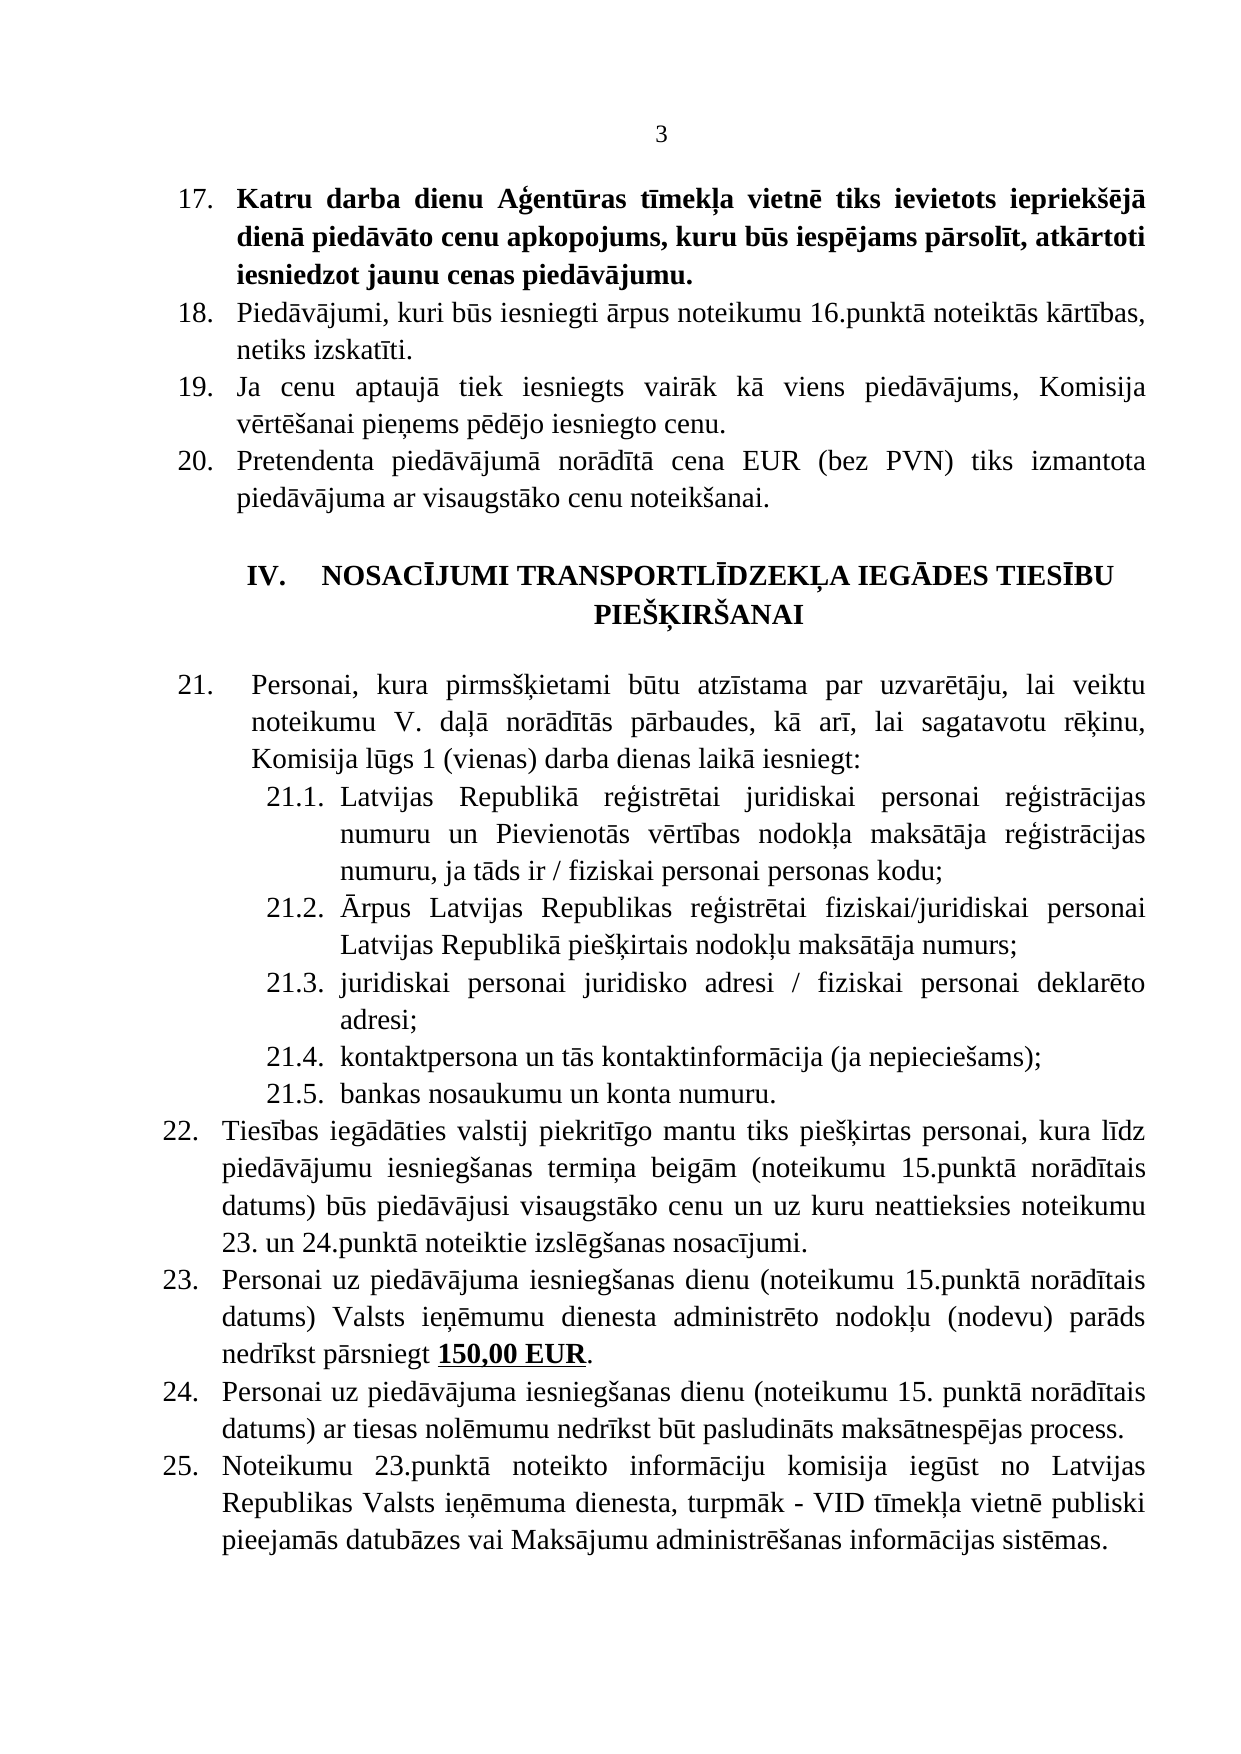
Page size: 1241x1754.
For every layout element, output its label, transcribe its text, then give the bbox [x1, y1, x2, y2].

list Noteikumu 23.punktā noteikto informāciju komisija iegūst no Latvijas Republikas Valsts ieņēmuma dienesta, turpmāk - VID tīmekļa vietnē publiski pieejamās datubāzes vai Maksājumu administrēšanas informācijas sistēmas. [162, 1448, 1147, 1556]
list bankas nosaukumu un konta numuru. [266, 1076, 1147, 1110]
list Personai, kura pirmsšķietami būtu atzīstama par uzvarētāju, lai veiktu noteikumu V. daļā norādītās pārbaudes, kā arī, lai sagatavotu rēķinu, Komisija lūgs 1 (vienas) darba dienas laikā iesniegt: [177, 667, 1147, 775]
list Piedāvājumi, kuri būs iesniegti ārpus noteikumu 16.punktā noteiktās kārtības, netiks izskatīti. [177, 295, 1147, 365]
list kontaktpersona un tās kontaktinformācija (ja nepieciešams); [266, 1039, 1147, 1073]
list Ārpus Latvijas Republikas reģistrētai fiziskai/juridiskai personai Latvijas Republikā piešķirtais nodokļu maksātāja numurs; [266, 890, 1147, 961]
list Pretendenta piedāvājumā norādītā cena EUR (bez PVN) tiks izmantota piedāvājuma ar visaugstāko cenu noteikšanai. [177, 443, 1147, 514]
list juridiskai personai juridisko adresi / fiziskai personai deklarēto adresi; [266, 965, 1147, 1035]
list Ja cenu aptaujā tiek iesniegts vairāk kā viens piedāvājums, Komisija vērtēšanai pieņems pēdējo iesniegto cenu. [177, 369, 1147, 440]
list Katru darba dienu Aģentūras tīmekļa vietnē tiks ievietots iepriekšējā dienā piedāvāto cenu apkopojums, kuru būs iespējams pārsolīt, atkārtoti iesniedzot jaunu cenas piedāvājumu. [177, 181, 1147, 290]
list NOSACĪJUMI TRANSPORTLĪDZEKĻA IEGĀDES TIESĪBU [215, 558, 1147, 592]
list Tiesības iegādāties valstij piekritīgo mantu tiks piešķirtas personai, kura līdz piedāvājumu iesniegšanas termiņa beigām (noteikumu 15.punktā norādītais datums) būs piedāvājusi visaugstāko cenu un uz kuru neattieksies noteikumu 23. un 24.punktā noteiktie izslēgšanas nosacījumi. [162, 1113, 1147, 1258]
list Personai uz piedāvājuma iesniegšanas dienu (noteikumu 15.punktā norādītais datums) Valsts ieņēmumu dienesta administrēto nodokļu (nodevu) parāds nedrīkst pārsniegt 150,00 EUR. [162, 1262, 1147, 1370]
text PIEŠĶIRŠANAI [246, 597, 1152, 631]
list Personai uz piedāvājuma iesniegšanas dienu (noteikumu 15. punktā norādītais datums) ar tiesas nolēmumu nedrīkst būt pasludināts maksātnespējas process. [162, 1374, 1147, 1444]
list Latvijas Republikā reģistrētai juridiskai personai reģistrācijas numuru un Pievienotās vērtības nodokļa maksātāja reģistrācijas numuru, ja tāds ir / fiziskai personai personas kodu; [266, 779, 1147, 887]
